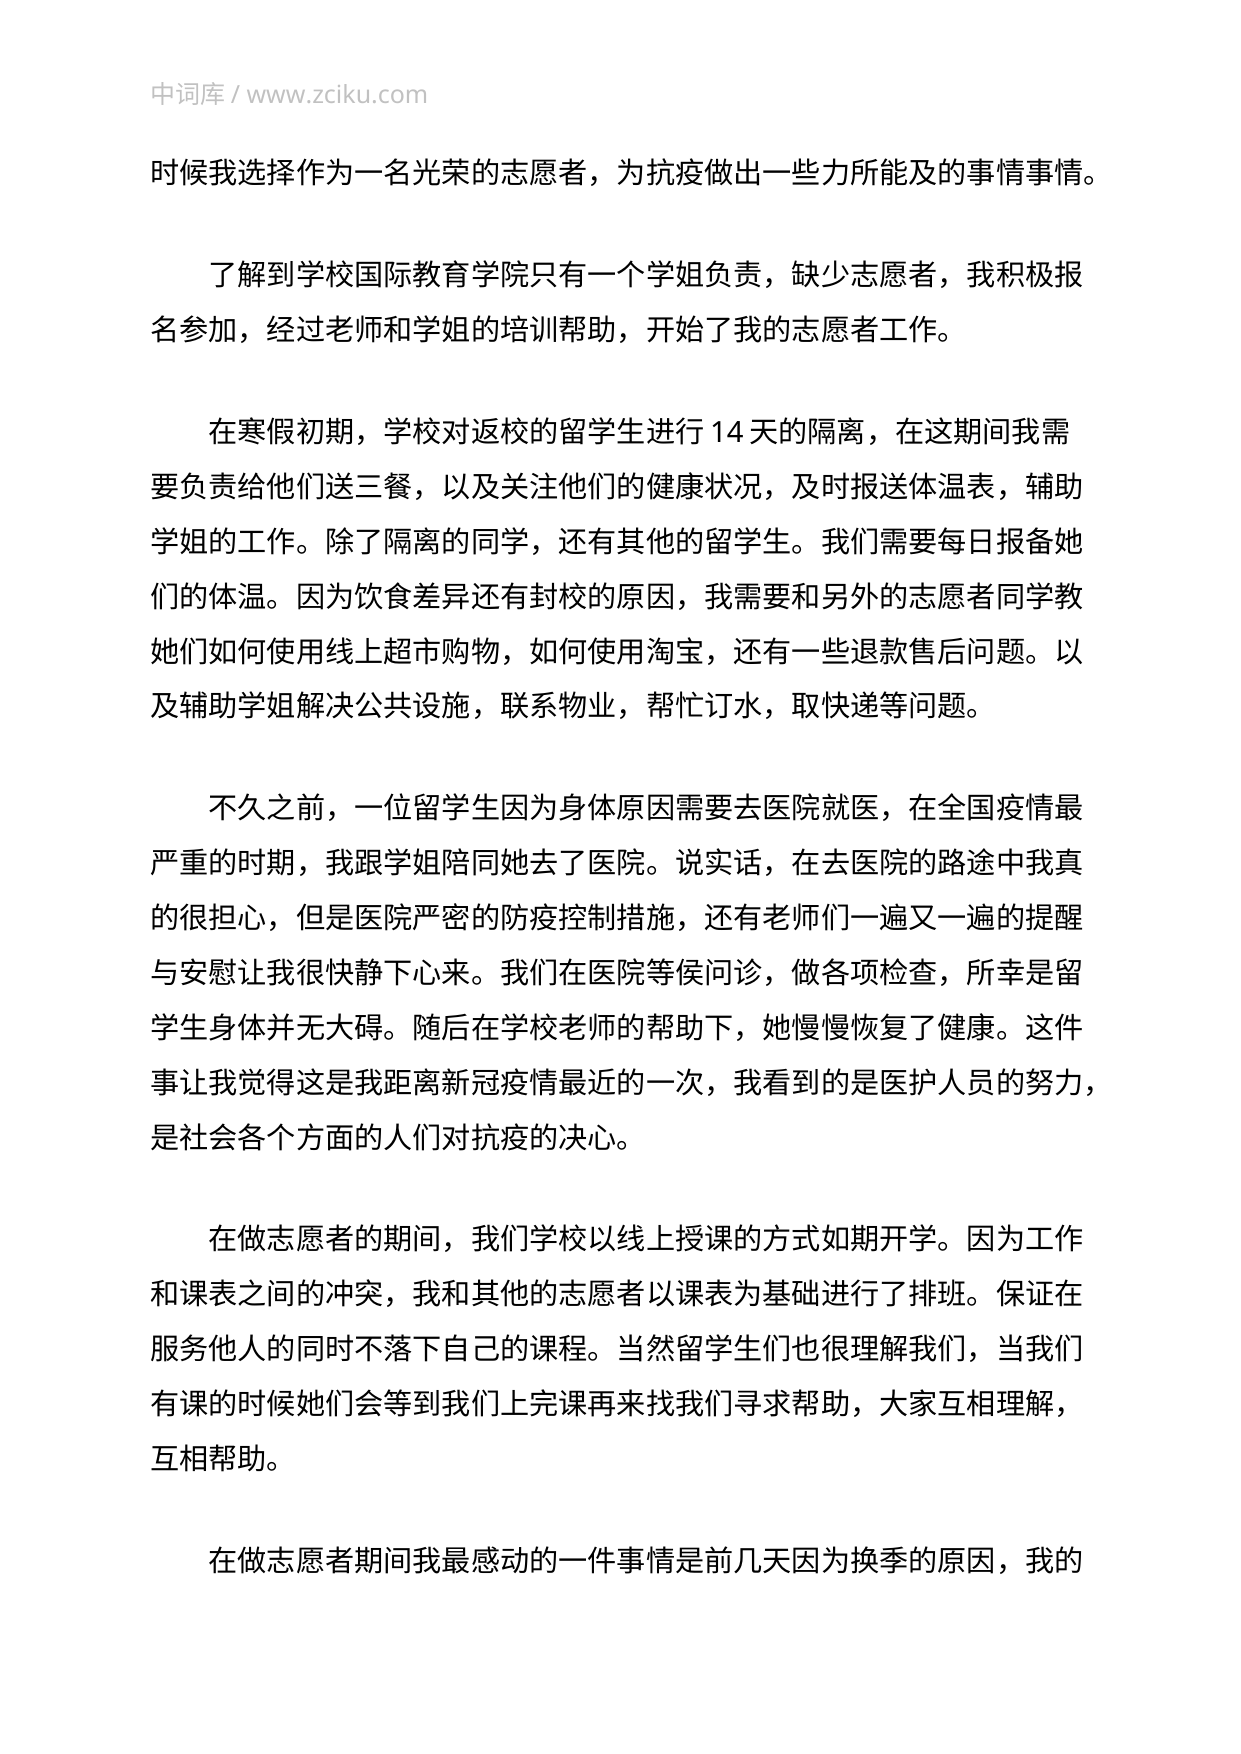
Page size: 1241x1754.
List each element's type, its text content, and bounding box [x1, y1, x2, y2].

text 在做志愿者的期间，我们学校以线上授课的方式如期开学。因为工作和课表之间的冲突，我和其他的志愿者以课表为基础进行了排班。保证在服务他人的同时不落下自己的课程。当然留学生们也很理解我们，当我们有课的时候她们会等到我们上完课再来找我们寻求帮助，大家互相理解，互相帮助。 [150, 1216, 1090, 1478]
text 在寒假初期，学校对返校的留学生进行14天的隔离，在这期间我需要负责给他们送三餐，以及关注他们的健康状况，及时报送体温表，辅助学姐的工作。除了隔离的同学，还有其他的留学生。我们需要每日报备她们的体温。因为饮食差异还有封校的原因，我需要和另外的志愿者同学教她们如何使用线上超市购物，如何使用淘宝，还有一些退款售后问题。以及辅助学姐解决公共设施，联系物业，帮忙订水，取快递等问题。 [150, 408, 1090, 725]
text 不久之前，一位留学生因为身体原因需要去医院就医，在全国疫情最严重的时期，我跟学姐陪同她去了医院。说实话，在去医院的路途中我真的很担心，但是医院严密的防疫控制措施，还有老师们一遍又一遍的提醒与安慰让我很快静下心来。我们在医院等侯问诊，做各项检查，所幸是留学生身体并无大碍。随后在学校老师的帮助下，她慢慢恢复了健康。这件事让我觉得这是我距离新冠疫情最近的一次，我看到的是医护人员的努力，是社会各个方面的人们对抗疫的决心。 [150, 785, 1090, 1156]
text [150, 1537, 1090, 1579]
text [150, 150, 1090, 192]
text 了解到学校国际教育学院只有一个学姐负责，缺少志愿者，我积极报名参加，经过老师和学姐的培训帮助，开始了我的志愿者工作。 [150, 252, 1090, 349]
